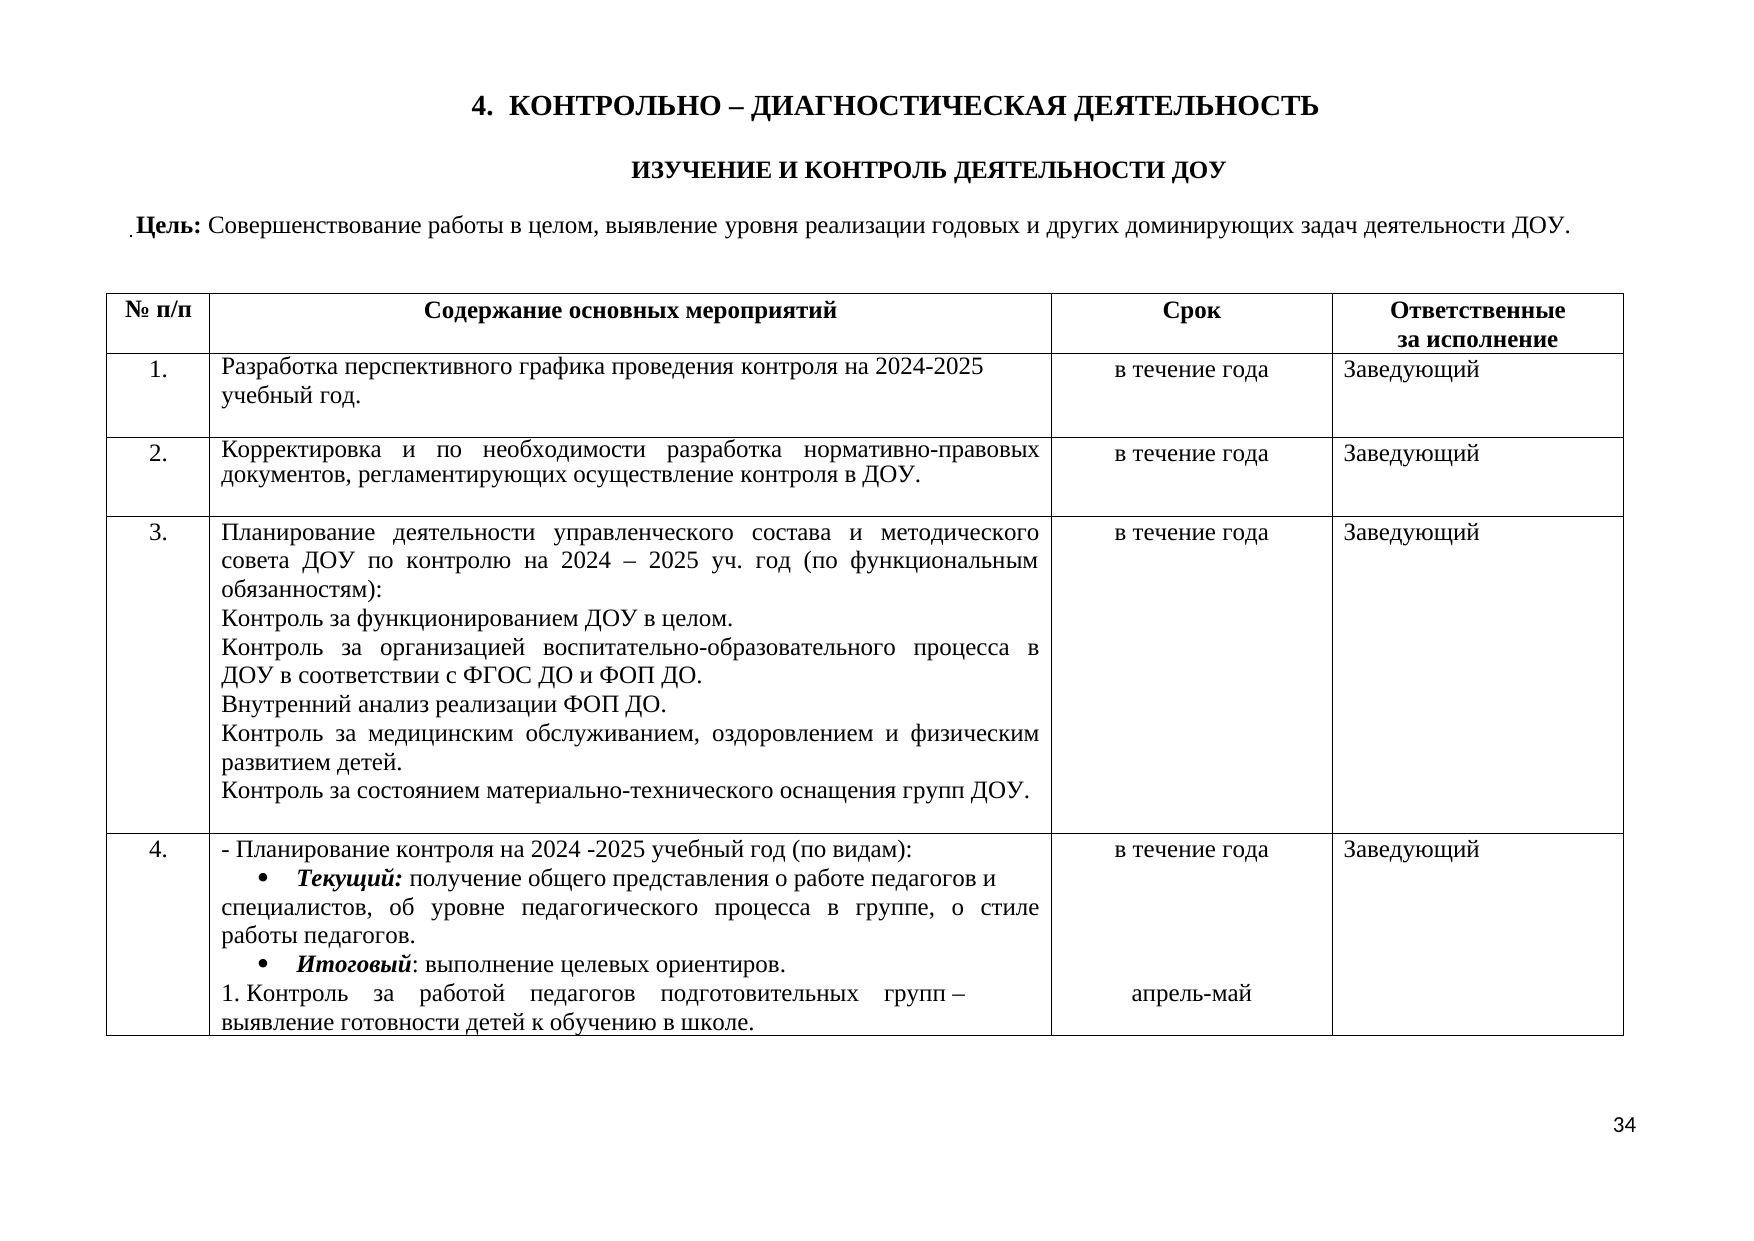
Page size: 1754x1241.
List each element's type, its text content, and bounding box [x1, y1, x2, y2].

table_cell Разработка перспективного графика проведения контроля на 2024-2025 учебный год. [210, 354, 1051, 437]
table_cell Планирование деятельности управленческого состава и методического совета ДОУ по контролю на 2024 – 2025 уч. год (по функциональным обязанностям): Контроль за функционированием ДОУ в целом. Контроль за организацией воспитательно-образовательного процесса в ДОУ в соответствии с ФГОС ДО и ФОП ДО. Внутренний анализ реализации ФОП ДО. Контроль за медицинским обслуживанием, оздоровлением и физическим развитием детей. Контроль за состоянием материально-технического оснащения групп ДОУ. [210, 517, 1051, 833]
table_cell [210, 834, 1051, 1035]
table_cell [1052, 834, 1332, 1035]
table_cell 1. [107, 354, 209, 437]
table_cell 3. [107, 517, 209, 833]
table_header Содержание основных мероприятий [210, 294, 1051, 353]
table_cell в течение года [1052, 354, 1332, 437]
table_header Срок [1052, 294, 1332, 353]
text ИЗУЧЕНИЕ И КОНТРОЛЬ ДЕЯТЕЛЬНОСТИ ДОУ [631, 156, 1636, 184]
table_header № п/п [107, 294, 209, 353]
table_cell Корректировка и по необходимости разработка нормативно-правовых документов, регламентирующих осуществление контроля в ДОУ. [210, 438, 1051, 516]
table_cell 2. [107, 438, 209, 516]
table_cell Заведующий [1333, 834, 1623, 1035]
table_cell в течение года [1052, 438, 1332, 516]
table_header Ответственные за исполнение [1333, 294, 1623, 353]
text Цель: Совершенствование работы в целом, выявление уровня реализации годовых и других доминирующих задач деятельности ДОУ. [129, 211, 1636, 239]
table_cell Заведующий [1333, 517, 1623, 833]
list КОНТРОЛЬНО – ДИАГНОСТИЧЕСКАЯ ДЕЯТЕЛЬНОСТЬ [156, 88, 1636, 122]
table_cell 4. [107, 834, 209, 1035]
table_cell в течение года [1052, 517, 1332, 833]
table_cell Заведующий [1333, 354, 1623, 437]
table_cell Заведующий [1333, 438, 1623, 516]
